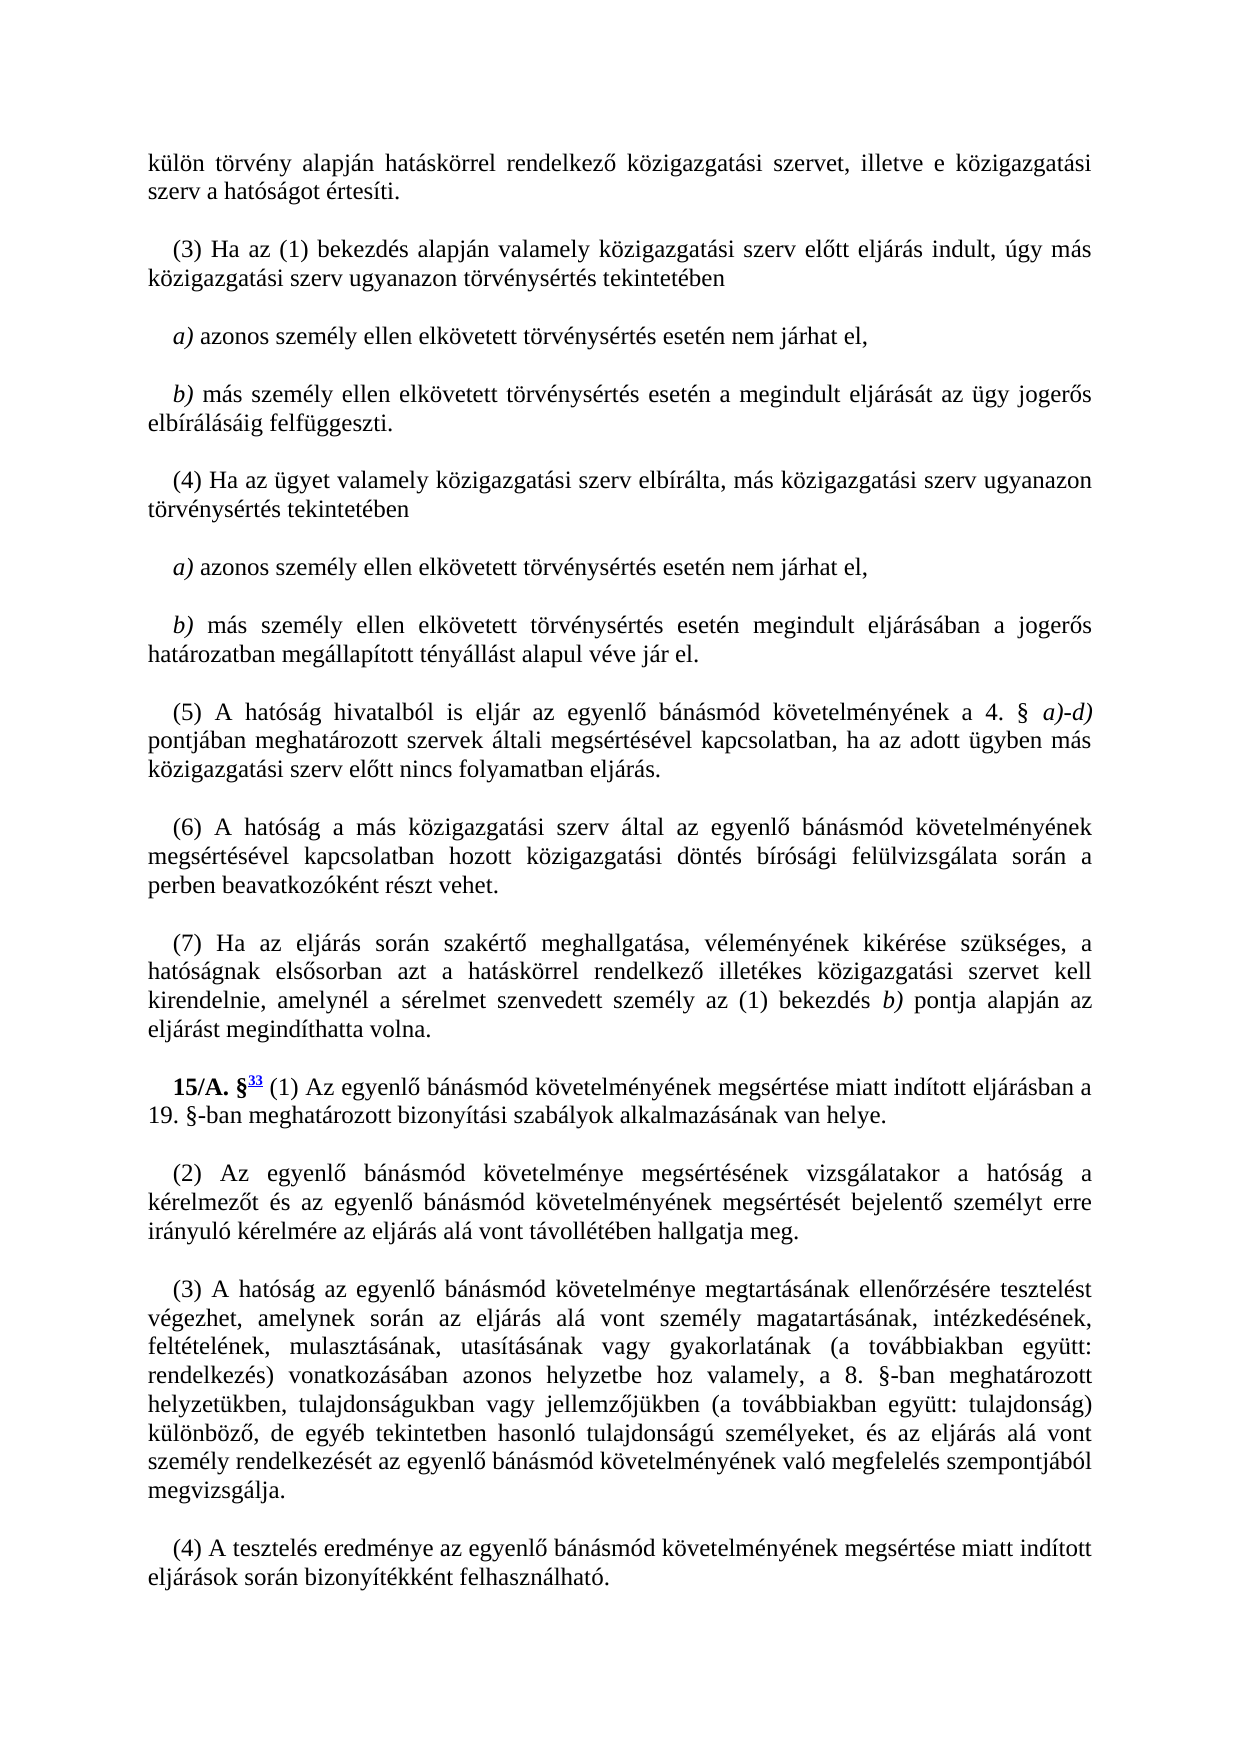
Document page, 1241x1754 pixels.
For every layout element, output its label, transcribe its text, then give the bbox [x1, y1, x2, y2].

text a) azonos személy ellen elkövetett törvénysértés esetén nem járhat el, [148, 321, 1093, 350]
text (3) A hatóság az egyenlő bánásmód követelménye megtartásának ellenőrzésére tesztelést végezhet, amelynek során az eljárás alá vont személy magatartásának, intézkedésének, feltételének, mulasztásának, utasításának vagy gyakorlatának (a továbbiakban együtt: rendelkezés) vonatkozásában azonos helyzetbe hoz valamely, a 8. §-ban meghatározott helyzetükben, tulajdonságukban vagy jellemzőjükben (a továbbiakban együtt: tulajdonság) különböző, de egyéb tekintetben hasonló tulajdonságú személyeket, és az eljárás alá vont személy rendelkezését az egyenlő bánásmód követelményének való megfelelés szempontjából megvizsgálja. [148, 1274, 1093, 1504]
text (7) Ha az eljárás során szakértő meghallgatása, véleményének kikérése szükséges, a hatóságnak elsősorban azt a hatáskörrel rendelkező illetékes közigazgatási szervet kell kirendelnie, amelynél a sérelmet szenvedett személy az (1) bekezdés b) pontja alapján az eljárást megindíthatta volna. [148, 928, 1093, 1043]
text (3) Ha az (1) bekezdés alapján valamely közigazgatási szerv előtt eljárás indult, úgy más közigazgatási szerv ugyanazon törvénysértés tekintetében [148, 234, 1093, 292]
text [148, 148, 1093, 205]
text (4) Ha az ügyet valamely közigazgatási szerv elbírálta, más közigazgatási szerv ugyanazon törvénysértés tekintetében [148, 466, 1093, 523]
text (4) A tesztelés eredménye az egyenlő bánásmód követelményének megsértése miatt indított eljárások során bizonyítékként felhasználható. [148, 1533, 1093, 1591]
text 15/A. §33 (1) Az egyenlő bánásmód követelményének megsértése miatt indított eljárásban a 19. §-ban meghatározott bizonyítási szabályok alkalmazásának van helye. [148, 1072, 1093, 1129]
text (6) A hatóság a más közigazgatási szerv által az egyenlő bánásmód követelményének megsértésével kapcsolatban hozott közigazgatási döntés bírósági felülvizsgálata során a perben beavatkozóként részt vehet. [148, 812, 1093, 898]
text (5) A hatóság hivatalból is eljár az egyenlő bánásmód követelményének a 4. § a)-d) pontjában meghatározott szervek általi megsértésével kapcsolatban, ha az adott ügyben más közigazgatási szerv előtt nincs folyamatban eljárás. [148, 697, 1093, 783]
text a) azonos személy ellen elkövetett törvénysértés esetén nem járhat el, [148, 552, 1093, 581]
text (2) Az egyenlő bánásmód követelménye megsértésének vizsgálatakor a hatóság a kérelmezőt és az egyenlő bánásmód követelményének megsértését bejelentő személyt erre irányuló kérelmére az eljárás alá vont távollétében hallgatja meg. [148, 1158, 1093, 1245]
text b) más személy ellen elkövetett törvénysértés esetén a megindult eljárását az ügy jogerős elbírálásáig felfüggeszti. [148, 379, 1093, 436]
text b) más személy ellen elkövetett törvénysértés esetén megindult eljárásában a jogerős határozatban megállapított tényállást alapul véve jár el. [148, 610, 1093, 668]
